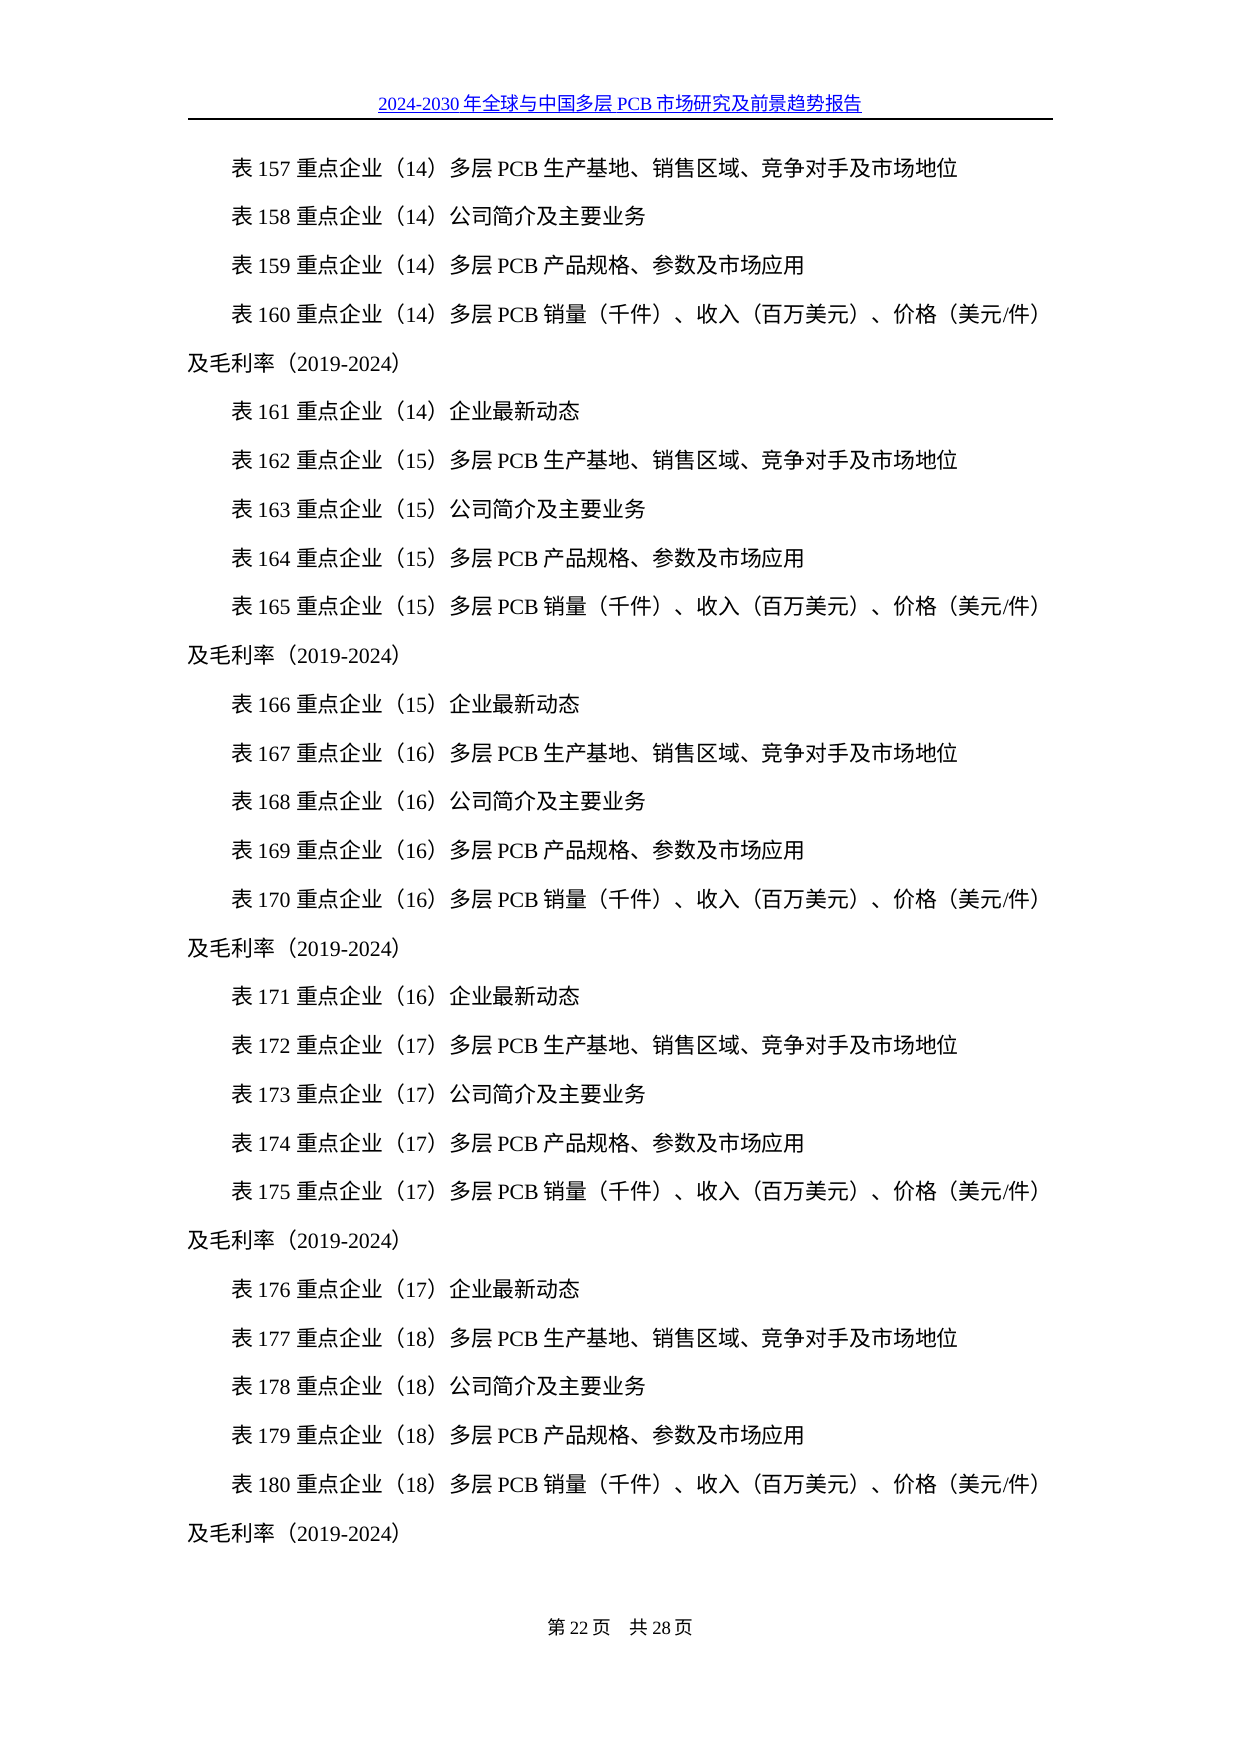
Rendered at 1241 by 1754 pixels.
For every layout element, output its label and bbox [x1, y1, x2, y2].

text [187, 150, 1053, 1548]
